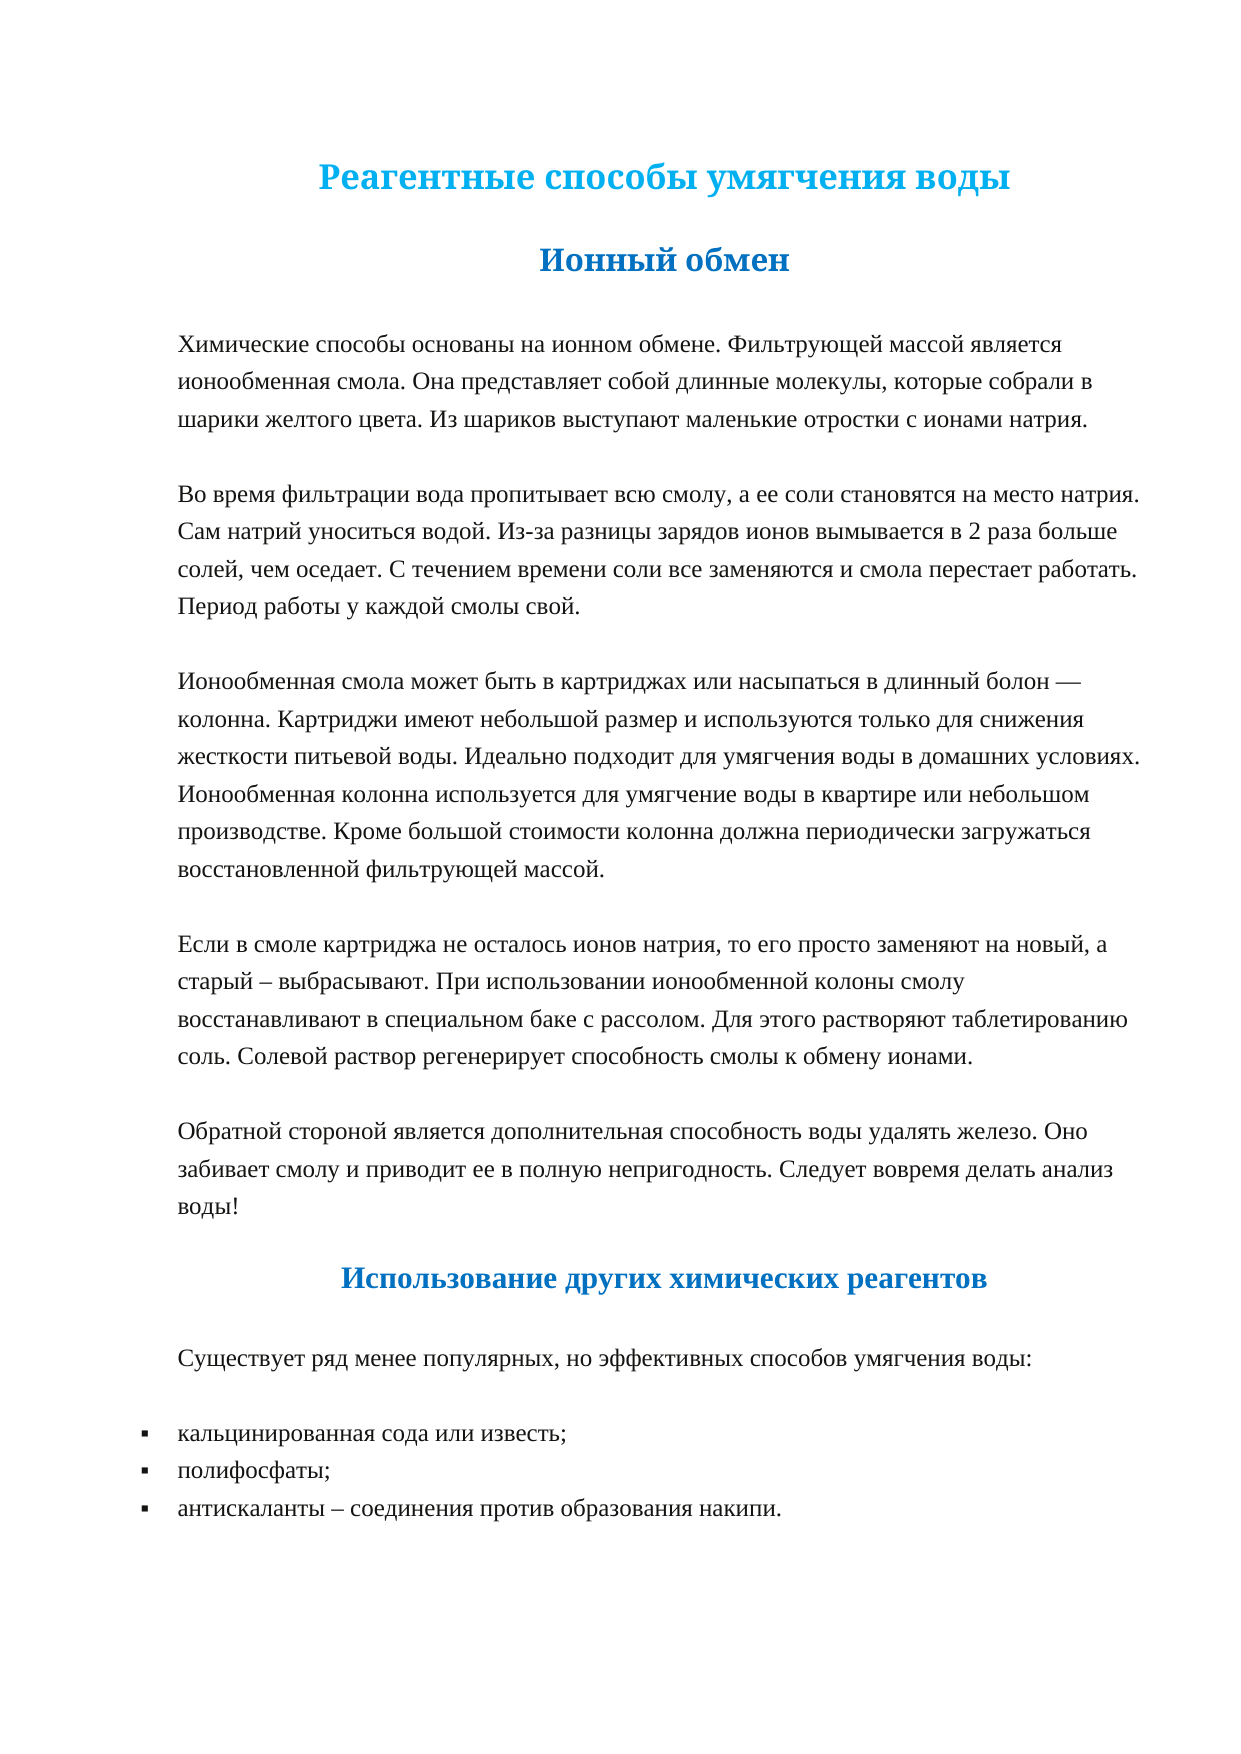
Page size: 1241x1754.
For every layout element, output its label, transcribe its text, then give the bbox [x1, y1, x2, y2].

list кальцинированная сода или известь; [140, 1409, 1152, 1447]
text Ионный обмен [177, 238, 1152, 281]
list полифосфаты; [140, 1447, 1152, 1484]
text Химические способы основаны на ионном обмене. Фильтрующей массой является ионообменная смола. Она представляет собой длинные молекулы, которые собрали в шарики желтого цвета. Из шариков выступают маленькие отростки с ионами натрия. [177, 320, 1152, 433]
text Обратной стороной является дополнительная способность воды удалять железо. Оно забивает смолу и приводит ее в полную непригодность. Следует вовремя делать анализ воды! [177, 1108, 1152, 1220]
text Существует ряд менее популярных, но эффективных способов умягчения воды: [177, 1334, 1152, 1372]
text Если в смоле картриджа не осталось ионов натрия, то его просто заменяют на новый, а старый – выбрасывают. При использовании ионообменной колоны смолу восстанавливают в специальном баке с рассолом. Для этого растворяют таблетированию соль. Солевой раствор регенерирует способность смолы к обмену ионами. [177, 920, 1152, 1070]
text Использование других химических реагентов [177, 1259, 1152, 1295]
text Реагентные способы умягчения воды [177, 152, 1152, 199]
text Ионообменная смола может быть в картриджах или насыпаться в длинный болон — колонна. Картриджи имеют небольшой размер и используются только для снижения жесткости питьевой воды. Идеально подходит для умягчения воды в домашних условиях. Ионообменная колонна используется для умягчение воды в квартире или небольшом производстве. Кроме большой стоимости колонна должна периодически загружаться восстановленной фильтрующей массой. [177, 658, 1152, 883]
list антискаланты – соединения против образования накипи. [140, 1484, 1152, 1522]
text Во время фильтрации вода пропитывает всю смолу, а ее соли становятся на место натрия. Сам натрий уноситься водой. Из-за разницы зарядов ионов вымывается в 2 раза больше солей, чем оседает. С течением времени соли все заменяются и смола перестает работать. Период работы у каждой смолы свой. [177, 470, 1152, 620]
